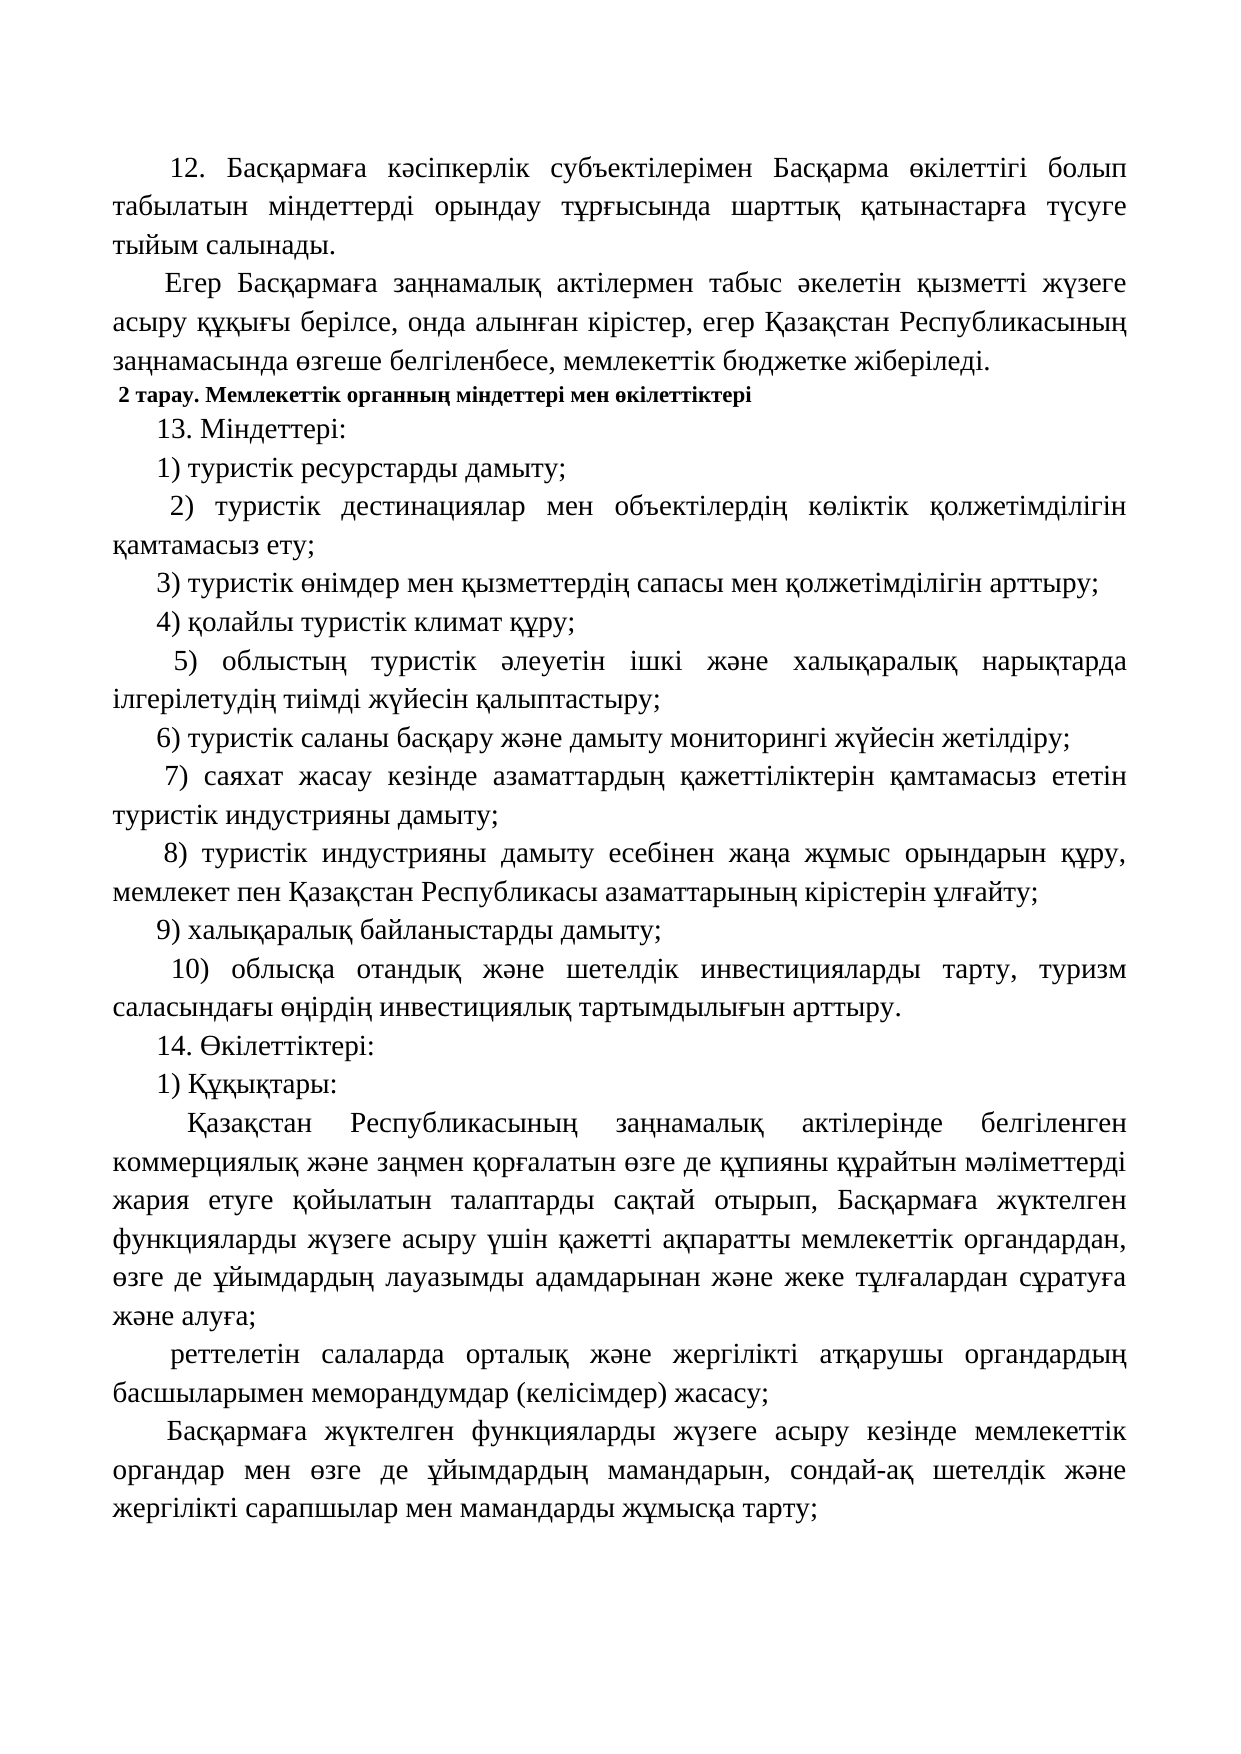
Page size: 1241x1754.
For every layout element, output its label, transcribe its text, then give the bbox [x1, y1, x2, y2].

text 9) халықаралық байланыстарды дамыту; [112, 912, 1128, 946]
text 2 тарау. Мемлекеттік органның міндеттері мен өкілеттіктері [112, 381, 1128, 408]
text 12. Басқармаға кәсіпкерлік субъектілерімен Басқарма өкілеттігі болып табылатын міндеттерді орындау тұрғысында шарттық қатынастарға түсуге тыйым салынады. [112, 150, 1128, 261]
text 10) облысқа отандық және шетелдік инвестицияларды тарту, туризм саласындағы өңірдің инвестициялық тартымдылығын арттыру. [112, 951, 1128, 1023]
text 4) қолайлы туристік климат құру; [112, 604, 1128, 638]
text Қазақстан Республикасының заңнамалық актілерінде белгіленген коммерциялық және заңмен қорғалатын өзге де құпияны құрайтын мәліметтерді жария етуге қойылатын талаптарды сақтай отырып, Басқармаға жүктелген функцияларды жүзеге асыру үшін қажетті ақпаратты мемлекеттік органдардан, өзге де ұйымдардың лауазымды адамдарынан және жеке тұлғалардан сұратуға және алуға; [112, 1105, 1128, 1331]
text Егер Басқармаға заңнамалық актілермен табыс әкелетін қызметті жүзеге асыру құқығы берілсе, онда алынған кірістер, егер Қазақстан Республикасының заңнамасында өзгеше белгіленбесе, мемлекеттік бюджетке жіберіледі. [112, 266, 1128, 376]
text 5) облыстың туристік әлеуетін ішкі және халықаралық нарықтарда ілгерілетудің тиімді жүйесін қалыптастыру; [112, 643, 1128, 715]
text 2) туристік дестинациялар мен объектілердің көліктік қолжетімділігін қамтамасыз ету; [112, 488, 1128, 561]
text 7) саяхат жасау кезінде азаматтардың қажеттіліктерін қамтамасыз ететін туристік индустрияны дамыту; [112, 758, 1128, 830]
text 1) Құқықтары: [112, 1067, 1128, 1100]
text 8) туристік индустрияны дамыту есебінен жаңа жұмыс орындарын құру, мемлекет пен Қазақстан Республикасы азаматтарының кірістерін ұлғайту; [112, 835, 1128, 907]
text 14. Өкілеттіктері: [112, 1028, 1128, 1062]
text 6) туристік саланы басқару және дамыту мониторингі жүйесін жетілдіру; [112, 720, 1128, 753]
text реттелетін салаларда орталық және жергілікті атқарушы органдардың басшыларымен меморандумдар (келісімдер) жасасу; [112, 1336, 1128, 1408]
text 1) туристік ресурстарды дамыту; [112, 450, 1128, 483]
text Басқармаға жүктелген функцияларды жүзеге асыру кезінде мемлекеттік органдар мен өзге де ұйымдардың мамандарын, сондай-ақ шетелдік және жергілікті сарапшылар мен мамандарды жұмысқа тарту; [112, 1413, 1128, 1524]
text 3) туристік өнімдер мен қызметтердің сапасы мен қолжетімділігін арттыру; [112, 566, 1128, 599]
text 13. Міндеттері: [112, 411, 1128, 445]
